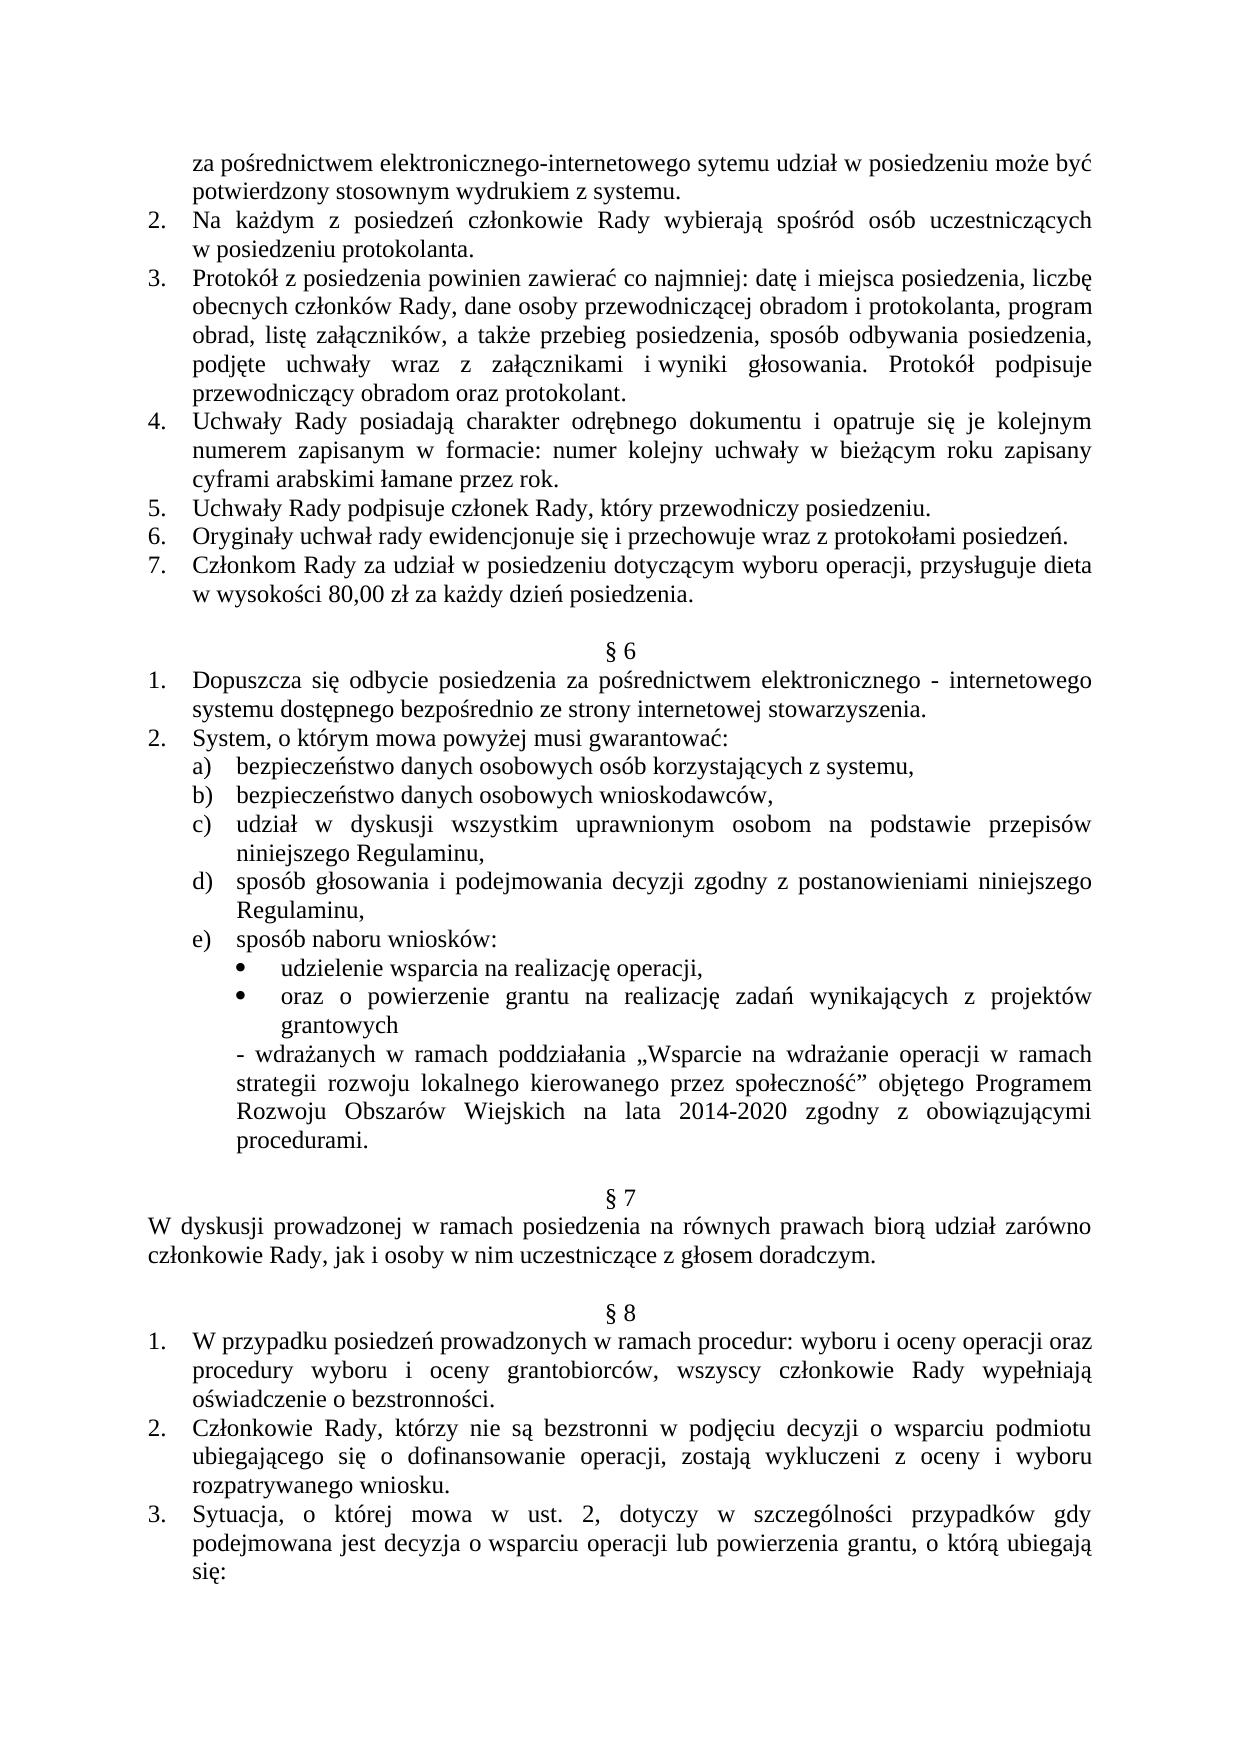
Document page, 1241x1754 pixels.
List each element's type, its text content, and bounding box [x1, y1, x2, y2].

list udział w dyskusji wszystkim uprawnionym osobom na podstawie przepisów niniejszego Regulaminu, [192, 809, 1093, 866]
list Dopuszcza się odbycie posiedzenia za pośrednictwem elektronicznego - internetowego systemu dostępnego bezpośrednio ze strony internetowej stowarzyszenia. [148, 665, 1093, 723]
list Uchwały Rady posiadają charakter odrębnego dokumentu i opatruje się je kolejnym numerem zapisanym w formacie: numer kolejny uchwały w bieżącym roku zapisany cyframi arabskimi łamane przez rok. [148, 406, 1093, 493]
list sposób naboru wniosków: [192, 924, 1093, 953]
list Oryginały uchwał rady ewidencjonuje się i przechowuje wraz z protokołami posiedzeń. [148, 521, 1093, 550]
list Uchwały Rady podpisuje członek Rady, który przewodniczy posiedzeniu. [148, 493, 1093, 521]
list bezpieczeństwo danych osobowych osób korzystających z systemu, [192, 751, 1093, 780]
list Sytuacja, o której mowa w ust. 2, dotyczy w szczególności przypadków gdy podejmowana jest decyzja o wsparciu operacji lub powierzenia grantu, o którą ubiegają się: [148, 1499, 1093, 1585]
list W przypadku posiedzeń prowadzonych w ramach procedur: wyboru i oceny operacji oraz procedury wyboru i oceny grantobiorców, wszyscy członkowie Rady wypełniają oświadczenie o bezstronności. [148, 1326, 1093, 1413]
text - wdrażanych w ramach poddziałania „Wsparcie na wdrażanie operacji w ramach strategii rozwoju lokalnego kierowanego przez społeczność” objętego Programem Rozwoju Obszarów Wiejskich na lata 2014-2020 zgodny z obowiązującymi procedurami. [236, 1039, 1093, 1154]
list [148, 148, 1093, 205]
text § 6 [148, 636, 1093, 665]
list Protokół z posiedzenia powinien zawierać co najmniej: datę i miejsca posiedzenia, liczbę obecnych członków Rady, dane osoby przewodniczącej obradom i protokolanta, program obrad, listę załączników, a także przebieg posiedzenia, sposób odbywania posiedzenia, podjęte uchwały wraz z załącznikami i wyniki głosowania. Protokół podpisuje przewodniczący obradom oraz protokolant. [148, 263, 1093, 406]
list udzielenie wsparcia na realizację operacji, [236, 953, 1093, 981]
list System, o którym mowa powyżej musi gwarantować: [148, 723, 1093, 751]
list Członkowie Rady, którzy nie są bezstronni w podjęciu decyzji o wsparciu podmiotu ubiegającego się o dofinansowanie operacji, zostają wykluczeni z oceny i wyboru rozpatrywanego wniosku. [148, 1413, 1093, 1499]
list Członkom Rady za udział w posiedzeniu dotyczącym wyboru operacji, przysługuje dieta w wysokości 80,00 zł za każdy dzień posiedzenia. [148, 550, 1093, 608]
list sposób głosowania i podejmowania decyzji zgodny z postanowieniami niniejszego Regulaminu, [192, 866, 1093, 924]
text W dyskusji prowadzonej w ramach posiedzenia na równych prawach biorą udział zarówno członkowie Rady, jak i osoby w nim uczestniczące z głosem doradczym. [148, 1211, 1093, 1269]
list oraz o powierzenie grantu na realizację zadań wynikających z projektów grantowych [236, 981, 1093, 1039]
list bezpieczeństwo danych osobowych wnioskodawców, [192, 780, 1093, 809]
list § 8 [148, 1298, 1093, 1326]
list Na każdym z posiedzeń członkowie Rady wybierają spośród osób uczestniczących w posiedzeniu protokolanta. [148, 205, 1093, 263]
list § 7 [148, 1183, 1093, 1211]
